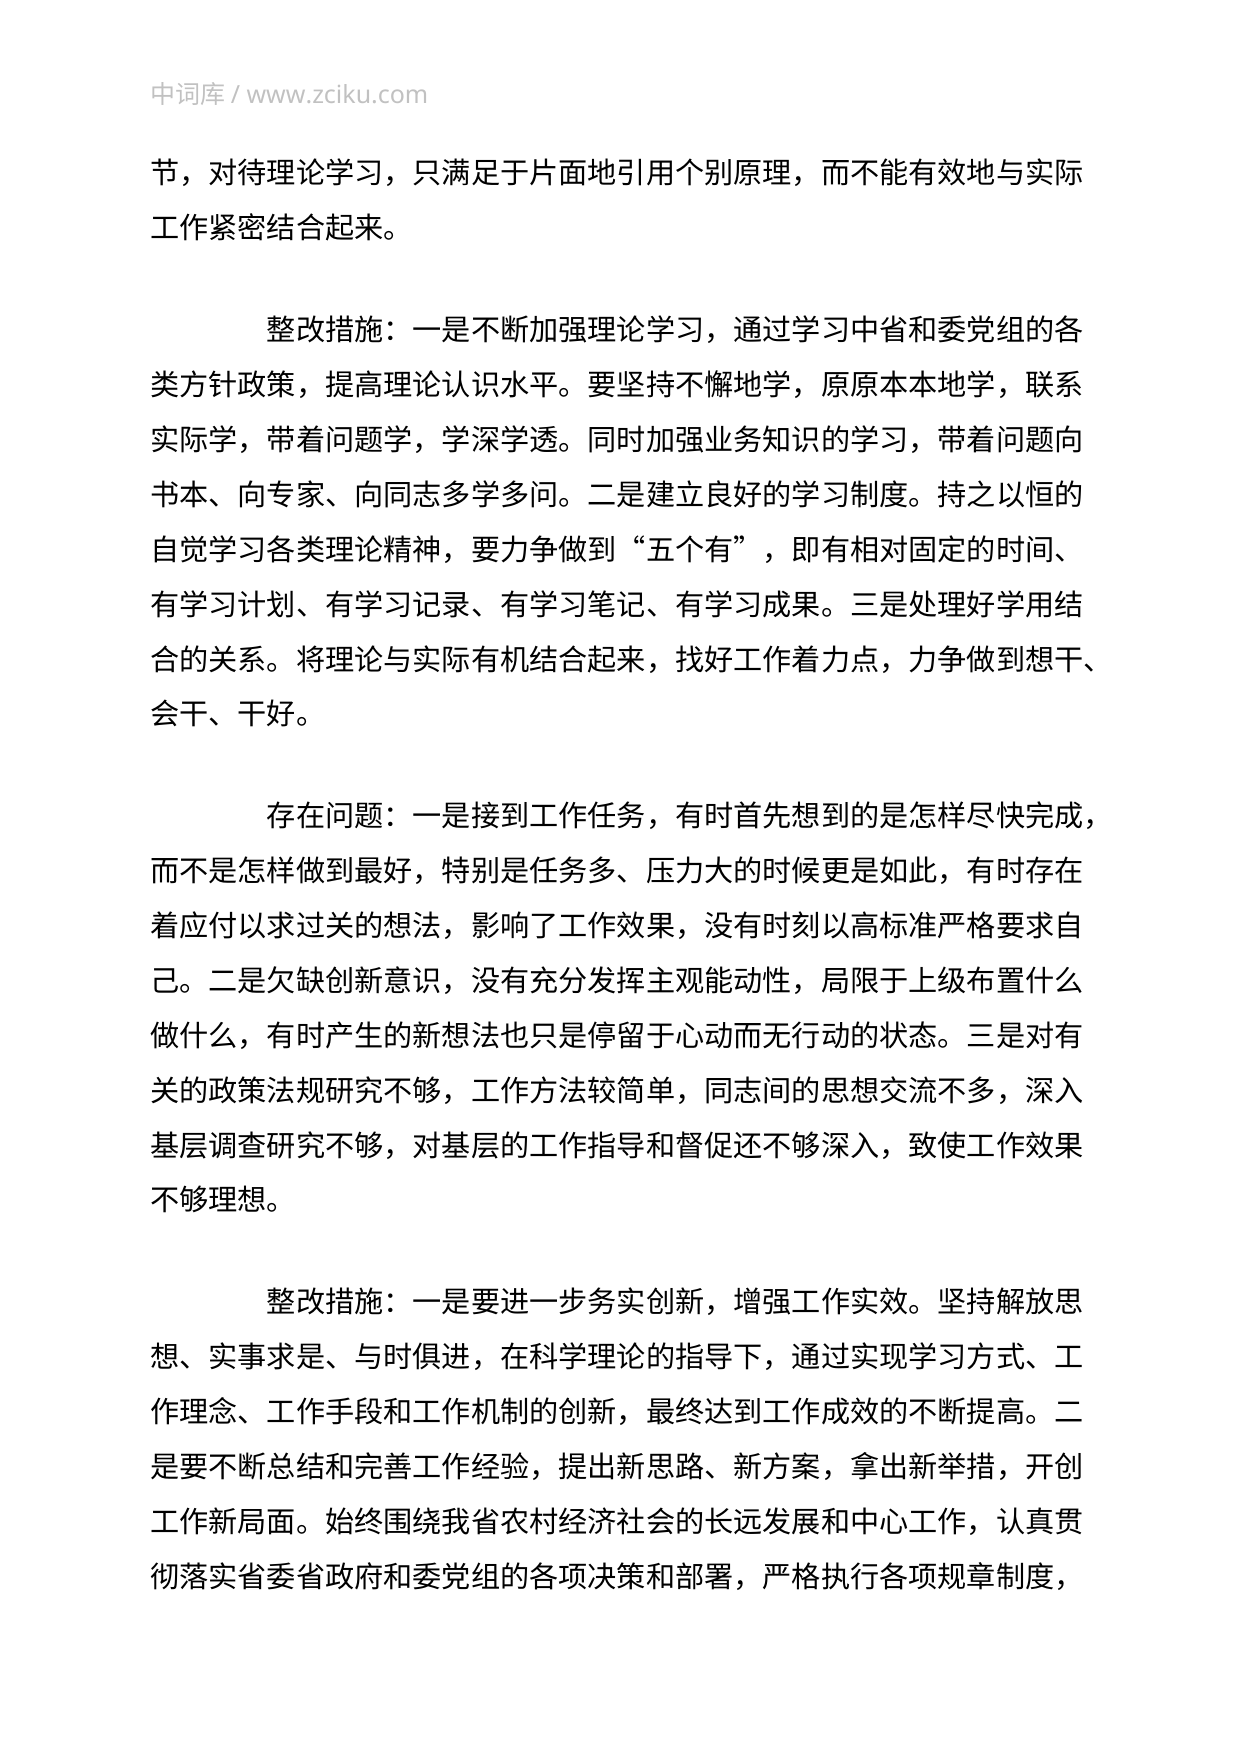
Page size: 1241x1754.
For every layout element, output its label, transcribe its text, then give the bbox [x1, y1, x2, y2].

text 存在问题：一是接到工作任务，有时首先想到的是怎样尽快完成，而不是怎样做到最好，特别是任务多、压力大的时候更是如此，有时存在着应付以求过关的想法，影响了工作效果，没有时刻以高标准严格要求自己。二是欠缺创新意识，没有充分发挥主观能动性，局限于上级布置什么做什么，有时产生的新想法也只是停留于心动而无行动的状态。三是对有关的政策法规研究不够，工作方法较简单，同志间的思想交流不多，深入基层调查研究不够，对基层的工作指导和督促还不够深入，致使工作效果不够理想。 [150, 793, 1090, 1219]
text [150, 1279, 1090, 1596]
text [150, 150, 1090, 247]
text 整改措施：一是不断加强理论学习，通过学习中省和委党组的各类方针政策，提高理论认识水平。要坚持不懈地学，原原本本地学，联系实际学，带着问题学，学深学透。同时加强业务知识的学习，带着问题向书本、向专家、向同志多学多问。二是建立良好的学习制度。持之以恒的自觉学习各类理论精神，要力争做到“五个有”，即有相对固定的时间、有学习计划、有学习记录、有学习笔记、有学习成果。三是处理好学用结合的关系。将理论与实际有机结合起来，找好工作着力点，力争做到想干、会干、干好。 [150, 307, 1090, 733]
